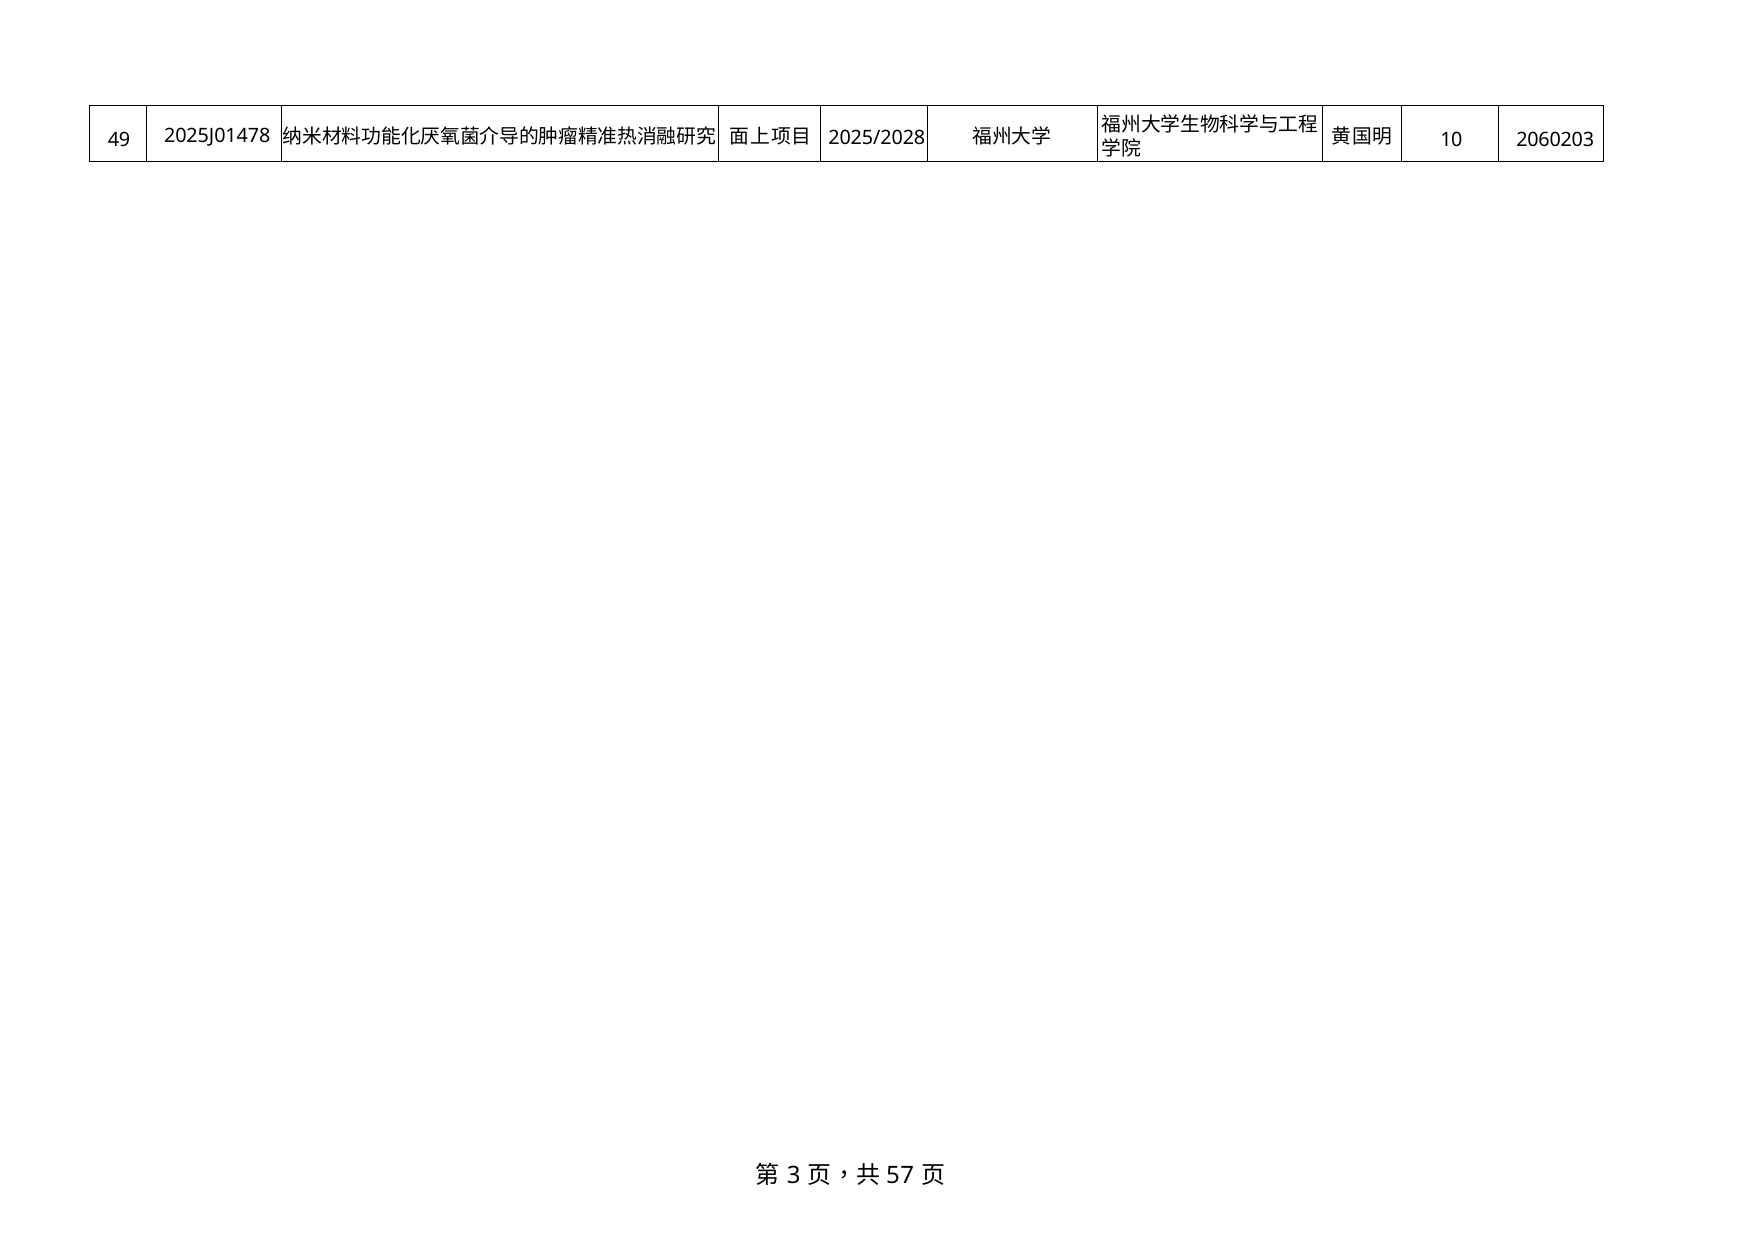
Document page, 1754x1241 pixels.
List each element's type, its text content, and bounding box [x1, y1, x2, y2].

table_cell 黄国明 [1323, 106, 1401, 161]
table_cell 49 [90, 106, 146, 161]
table_cell 2025J01478 [147, 106, 281, 161]
table_cell 2060203 [1499, 106, 1603, 161]
table_cell 10 [1402, 106, 1498, 161]
table_cell 福州大学生物科学与工程 学院 [1098, 106, 1322, 161]
table_cell 2025/2028 [821, 106, 927, 161]
table_cell 面上项目 [719, 106, 820, 161]
table_cell 纳米材料功能化厌氧菌介导的肿瘤精准热消融研究 [282, 106, 718, 161]
table_cell 福州大学 [928, 106, 1097, 161]
